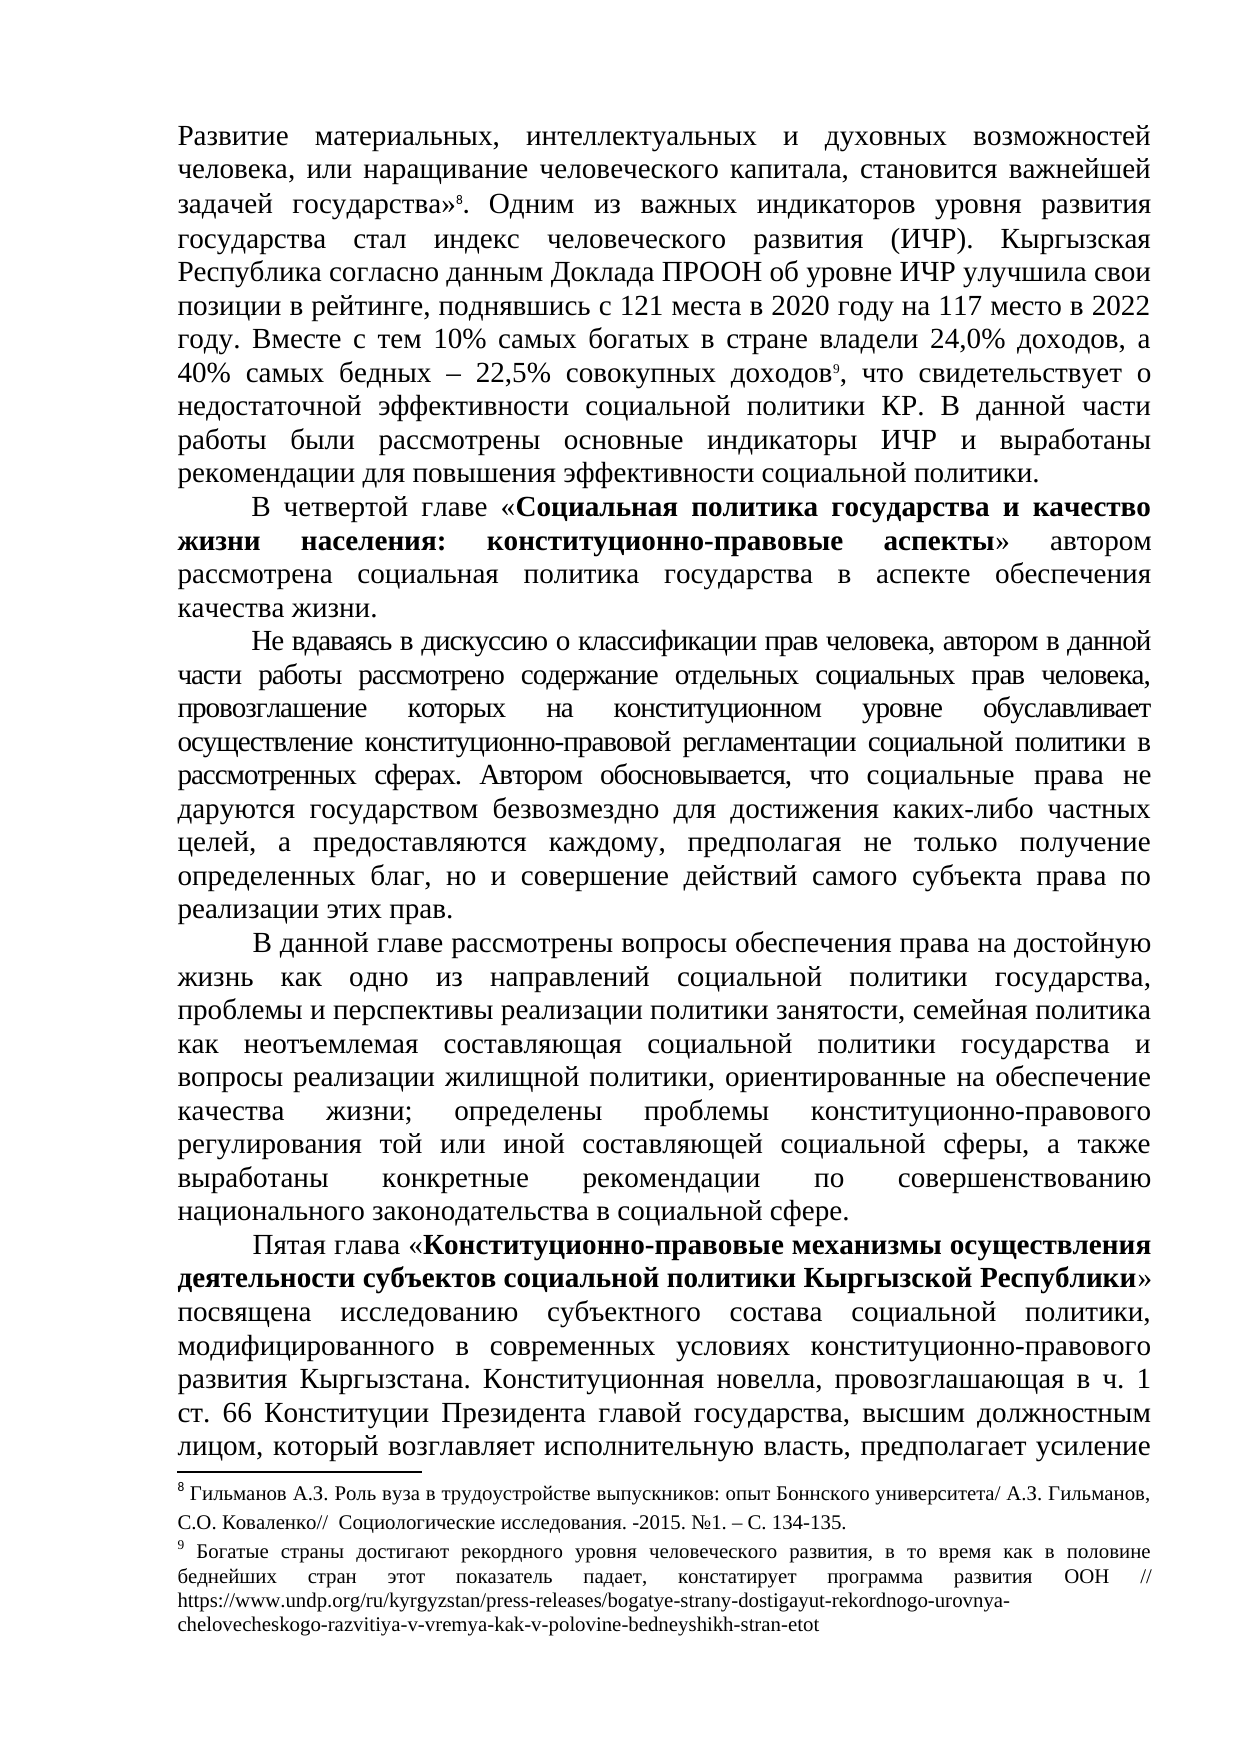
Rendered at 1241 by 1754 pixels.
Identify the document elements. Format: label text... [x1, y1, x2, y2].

text В данной главе рассмотрены вопросы обеспечения права на достойную жизнь как одно из направлений социальной политики государства, проблемы и перспективы реализации политики занятости, семейная политика как неотъемлемая составляющая социальной политики государства и вопросы реализации жилищной политики, ориентированные на обеспечение качества жизни; определены проблемы конституционно-правового регулирования той или иной составляющей социальной сферы, а также выработаны конкретные рекомендации по совершенствованию национального законодательства в социальной сфере. [177, 925, 1152, 1227]
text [177, 118, 1152, 489]
text В четвертой главе «Социальная политика государства и качество жизни населения: конституционно-правовые аспекты» автором рассмотрена социальная политика государства в аспекте обеспечения качества жизни. [177, 489, 1152, 623]
text Не вдаваясь в дискуссию о классификации прав человека, автором в данной части работы рассмотрено содержание отдельных социальных прав человека, провозглашение которых на конституционном уровне обуславливает осуществление конституционно-правовой регламентации социальной политики в рассмотренных сферах. Автором обосновывается, что социальные права не даруются государством безвозмездно для достижения каких-либо частных целей, а предоставляются каждому, предполагая не только получение определенных благ, но и совершение действий самого субъекта права по реализации этих прав. [177, 623, 1152, 925]
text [177, 1227, 1152, 1462]
